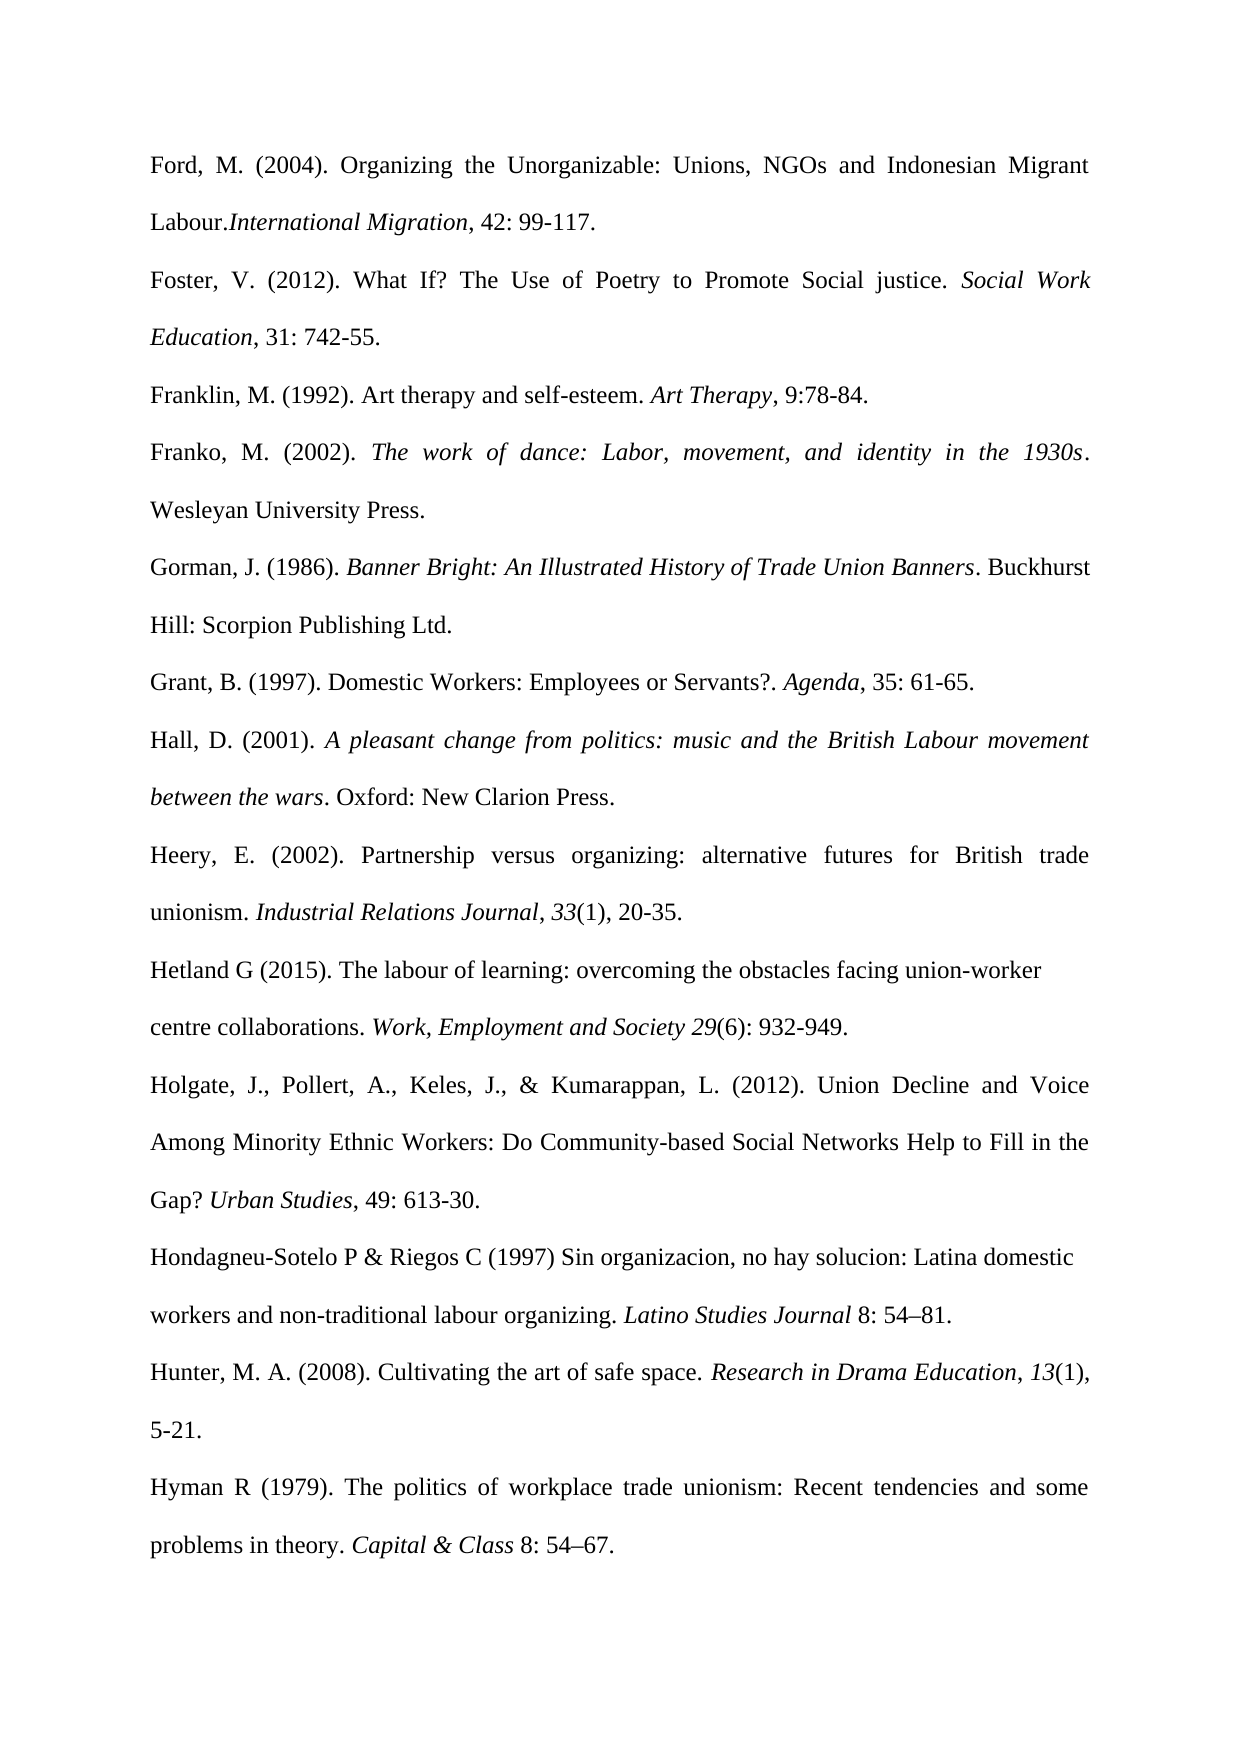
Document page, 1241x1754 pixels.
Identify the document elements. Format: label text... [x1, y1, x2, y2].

text Holgate, J., Pollert, A., Keles, J., & Kumarappan, L. (2012). Union Decline and Voice Among Minority Ethnic Workers: Do Community-based Social Networks Help to Fill in the Gap? Urban Studies, 49: 613-30. [150, 1070, 1090, 1214]
text Hetland G (2015). The labour of learning: overcoming the obstacles facing union-worker centre collaborations. Work, Employment and Society 29(6): 932-949. [150, 955, 1090, 1041]
text Hall, D. (2001). A pleasant change from politics: music and the British Labour movement between the wars. Oxford: New Clarion Press. [150, 754, 1090, 811]
text Grant, B. (1997). Domestic Workers: Employees or Servants?. Agenda, 35: 61-65. [150, 667, 1090, 696]
text Franko, M. (2002). The work of dance: Labor, movement, and identity in the 1930s. Wesleyan University Press. [150, 466, 1090, 524]
text Ford, M. (2004). Organizing the Unorganizable: Unions, NGOs and Indonesian Migrant Labour.International Migration, 42: 99-117. [150, 150, 1090, 236]
text Gorman, J. (1986). Banner Bright: An Illustrated History of Trade Union Banners. Buckhurst Hill: Scorpion Publishing Ltd. [150, 552, 1090, 639]
text Heery, E. (2002). Partnership versus organizing: alternative futures for British trade unionism. Industrial Relations Journal, 33(1), 20-35. [150, 869, 1090, 926]
text Franklin, M. (1992). Art therapy and self-esteem. Art Therapy, 9:78-84. [150, 380, 1090, 409]
text Hondagneu-Sotelo P & Riegos C (1997) Sin organizacion, no hay solucion: Latina domestic workers and non-traditional labour organizing. Latino Studies Journal 8: 54–81. [150, 1242, 1090, 1329]
text Hyman R (1979). The politics of workplace trade unionism: Recent tendencies and some problems in theory. Capital & Class 8: 54–67. [150, 1472, 1090, 1559]
text Hunter, M. A. (2008). Cultivating the art of safe space. Research in Drama Education, 13(1), 5-21. [150, 1386, 1090, 1444]
text Foster, V. (2012). What If? The Use of Poetry to Promote Social justice. Social Work Education, 31: 742-55. [150, 265, 1090, 351]
